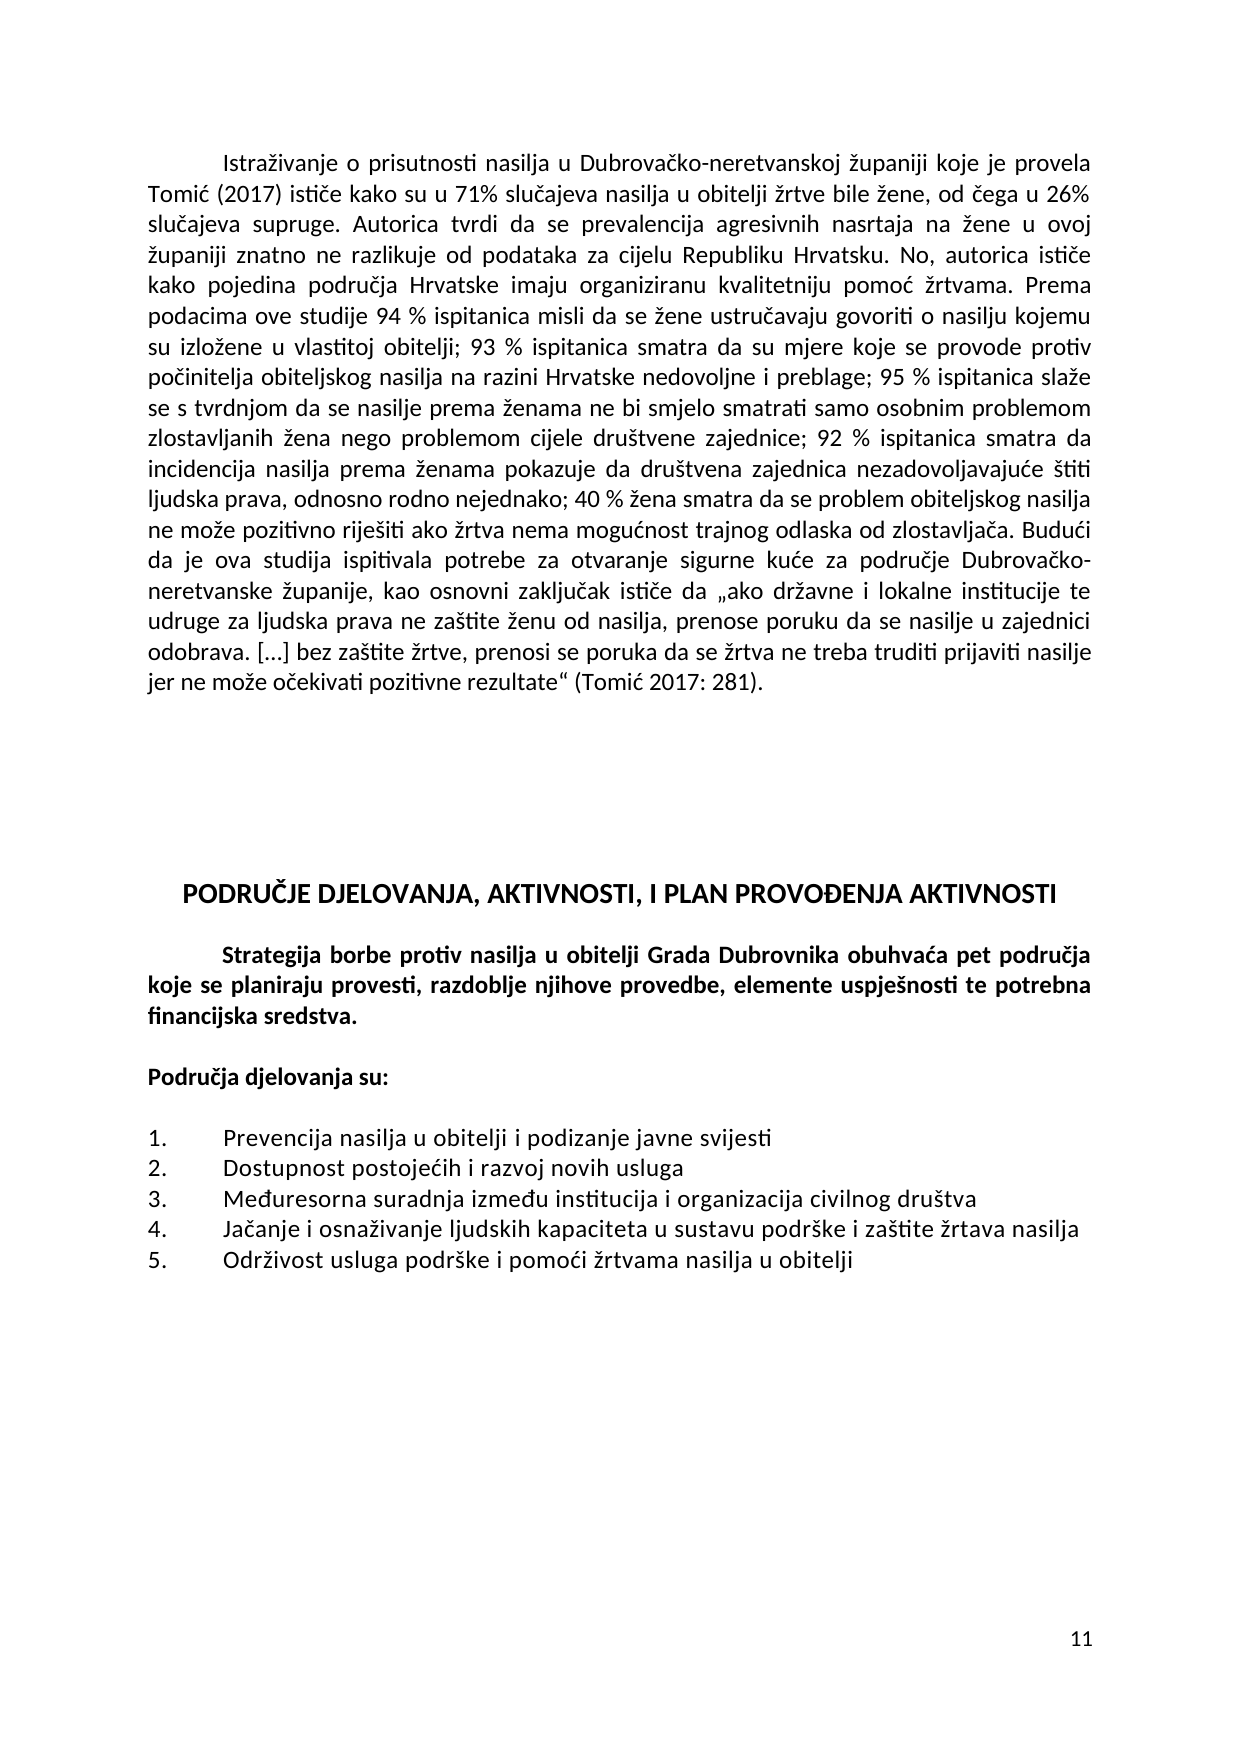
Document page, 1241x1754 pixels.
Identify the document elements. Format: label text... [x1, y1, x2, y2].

text 3. Međuresorna suradnja između institucija i organizacija civilnog društva [148, 1183, 1093, 1213]
text Istraživanje o prisutnosti nasilja u Dubrovačko-neretvanskoj županiji koje je provela Tomić (2017) ističe kako su u 71% slučajeva nasilja u obitelji žrtve bile žene, od čega u 26% slučajeva supruge. Autorica tvrdi da se prevalencija agresivnih nasrtaja na žene u ovoj županiji znatno ne razlikuje od podataka za cijelu Republiku Hrvatsku. No, autorica ističe kako pojedina područja Hrvatske imaju organiziranu kvalitetniju pomoć žrtvama. Prema podacima ove studije 94 % ispitanica misli da se žene ustručavaju govoriti o nasilju kojemu su izložene u vlastitoj obitelji; 93 % ispitanica smatra da su mjere koje se provode protiv počinitelja obiteljskog nasilja na razini Hrvatske nedovoljne i preblage; 95 % ispitanica slaže se s tvrdnjom da se nasilje prema ženama ne bi smjelo smatrati samo osobnim problemom zlostavljanih žena nego problemom cijele društvene zajednice; 92 % ispitanica smatra da incidencija nasilja prema ženama pokazuje da društvena zajednica nezadovoljavajuće štiti ljudska prava, odnosno rodno nejednako; 40 % žena smatra da se problem obiteljskog nasilja ne može pozitivno riješiti ako žrtva nema mogućnost trajnog odlaska od zlostavljača. Budući da je ova studija ispitivala potrebe za otvaranje sigurne kuće za područje Dubrovačko-neretvanske županije, kao osnovni zaključak ističe da „ako državne i lokalne institucije te udruge za ljudska prava ne zaštite ženu od nasilja, prenose poruku da se nasilje u zajednici odobrava. […] bez zaštite žrtve, prenosi se poruka da se žrtva ne treba truditi prijaviti nasilje jer ne može očekivati pozitivne rezultate“ (Tomić 2017: 281). [148, 148, 1093, 697]
text Područja djelovanja su: [148, 1061, 1093, 1091]
text 4. Jačanje i osnaživanje ljudskih kapaciteta u sustavu podrške i zaštite žrtava nasilja [148, 1213, 1093, 1244]
text Strategija borbe protiv nasilja u obitelji Grada Dubrovnika obuhvaća pet područja koje se planiraju provesti, razdoblje njihove provedbe, elemente uspješnosti te potrebna financijska sredstva. [148, 939, 1093, 1030]
text 5. Održivost usluga podrške i pomoći žrtvama nasilja u obitelji [148, 1244, 1093, 1274]
text 2. Dostupnost postojećih i razvoj novih usluga [148, 1152, 1093, 1183]
text PODRUČJE DJELOVANJA, AKTIVNOSTI, I PLAN PROVOĐENJA AKTIVNOSTI [148, 875, 1093, 911]
text 1. Prevencija nasilja u obitelji i podizanje javne svijesti [148, 1122, 1093, 1152]
